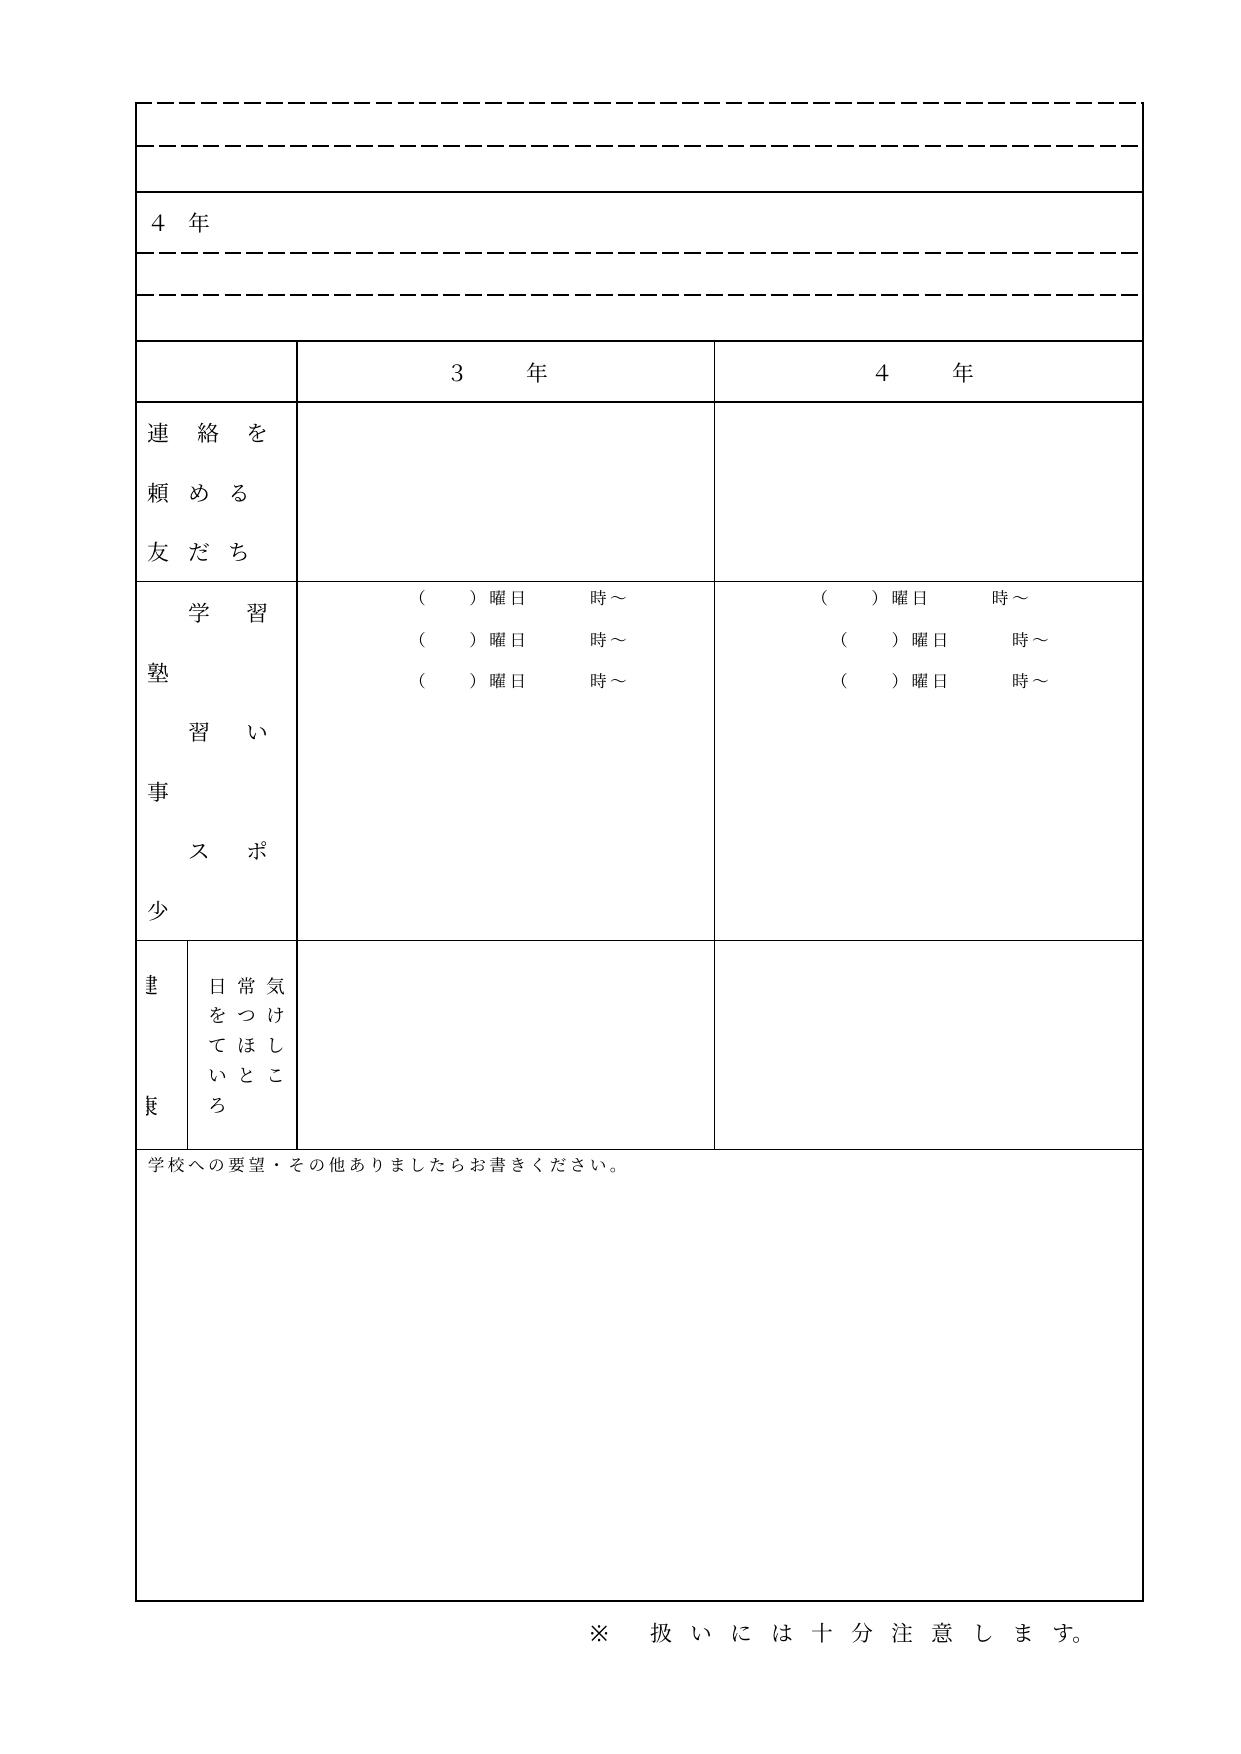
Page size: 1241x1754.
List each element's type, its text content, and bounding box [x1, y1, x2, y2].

table_cell [137, 294, 1142, 340]
table_cell [715, 403, 1142, 581]
table_cell 日常気をつけてほしいところ [188, 941, 296, 1149]
table_cell [137, 342, 296, 401]
table_cell 健 康 [137, 941, 187, 1149]
table_cell [137, 252, 1142, 294]
table_cell ４ 年 [715, 342, 1142, 401]
table_cell 学習塾 習い事 スポ少 [137, 582, 296, 940]
table_cell [137, 145, 1142, 191]
table_cell 学校への要望・その他ありましたらお書きください。 [137, 1150, 1142, 1600]
table_cell [298, 403, 714, 581]
table_cell 連絡を頼める 友だち [137, 403, 296, 581]
table_cell [298, 941, 714, 1149]
table_cell [137, 102, 1142, 145]
table_cell （ ）曜日 時～ （ ）曜日 時～ （ ）曜日 時～ [715, 582, 1142, 940]
table_cell （ ）曜日 時～ （ ）曜日 時～ （ ）曜日 時～ [298, 582, 714, 940]
table_cell [715, 941, 1142, 1149]
table_cell ４年 [137, 193, 1142, 252]
table_cell ３ 年 [298, 342, 714, 401]
text ※ 扱いには十分注意します。 [127, 1602, 1113, 1662]
